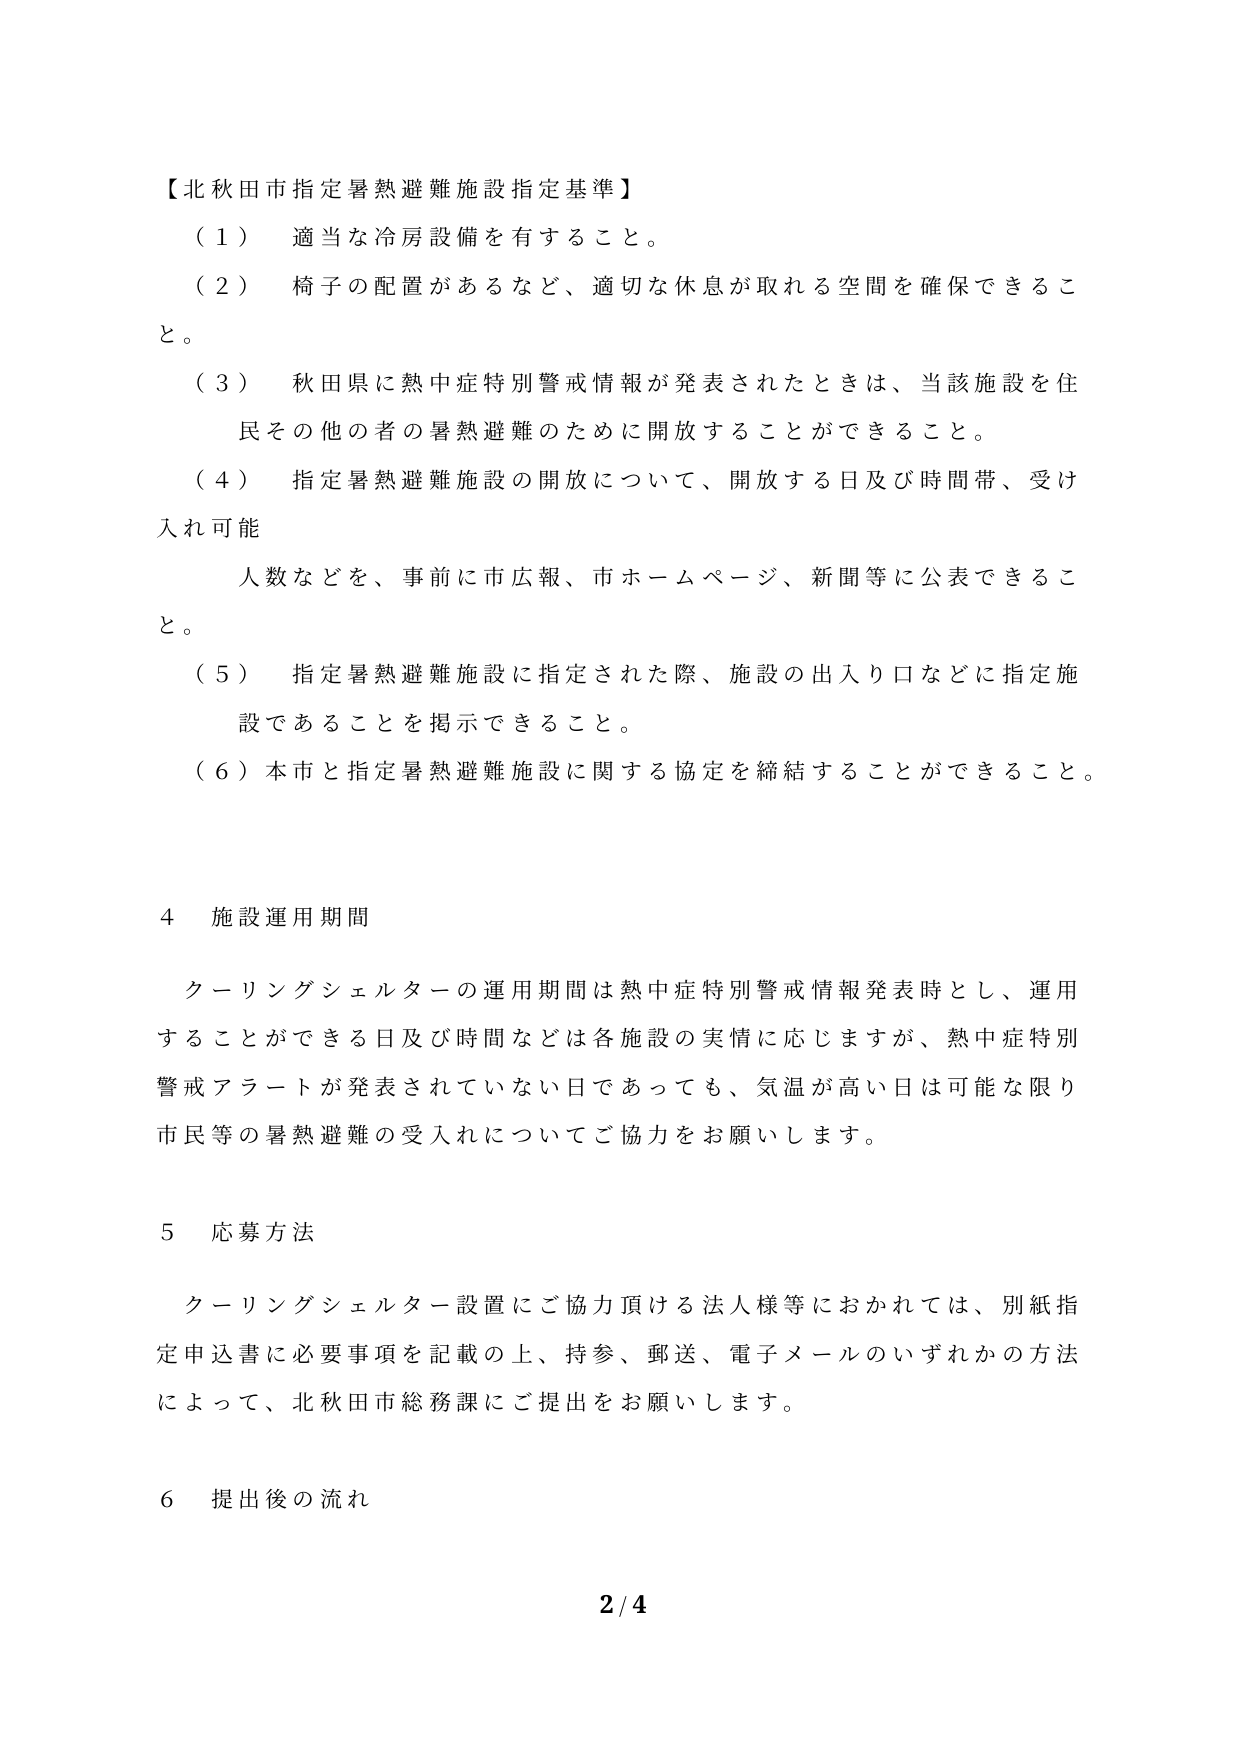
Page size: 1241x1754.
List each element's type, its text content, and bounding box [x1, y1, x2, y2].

text ６ 提出後の流れ [156, 1474, 1084, 1522]
text クーリングシェルター設置にご協力頂ける法人様等におかれては、別紙指定申込書に必要事項を記載の上、持参、郵送、電子メールのいずれかの方法によって、北秋田市総務課にご提出をお願いします。 [156, 1280, 1084, 1425]
text ４ 施設運用期間 [156, 891, 1084, 940]
text （４） 指定暑熱避難施設の開放について、開放する日及び時間帯、受け入れ可能 [156, 454, 1084, 552]
text （６）本市と指定暑熱避難施設に関する協定を締結することができること。 [180, 746, 1084, 843]
text 【北秋田市指定暑熱避難施設指定基準】 [156, 163, 1084, 212]
text （３） 秋田県に熱中症特別警戒情報が発表されたときは、当該施設を住民その他の者の暑熱避難のために開放することができること。 [180, 357, 1084, 454]
text （１） 適当な冷房設備を有すること。 [156, 212, 1084, 260]
text 人数などを、事前に市広報、市ホームページ、新聞等に公表できること。 [156, 552, 1084, 649]
text （２） 椅子の配置があるなど、適切な休息が取れる空間を確保できること。 [156, 260, 1084, 357]
text ５ 応募方法 [156, 1207, 1084, 1256]
text （５） 指定暑熱避難施設に指定された際、施設の出入り口などに指定施設であることを掲示できること。 [180, 649, 1084, 746]
text クーリングシェルターの運用期間は熱中症特別警戒情報発表時とし、運用することができる日及び時間などは各施設の実情に応じますが、熱中症特別警戒アラートが発表されていない日であっても、気温が高い日は可能な限り市民等の暑熱避難の受入れについてご協力をお願いします。 [156, 964, 1084, 1158]
